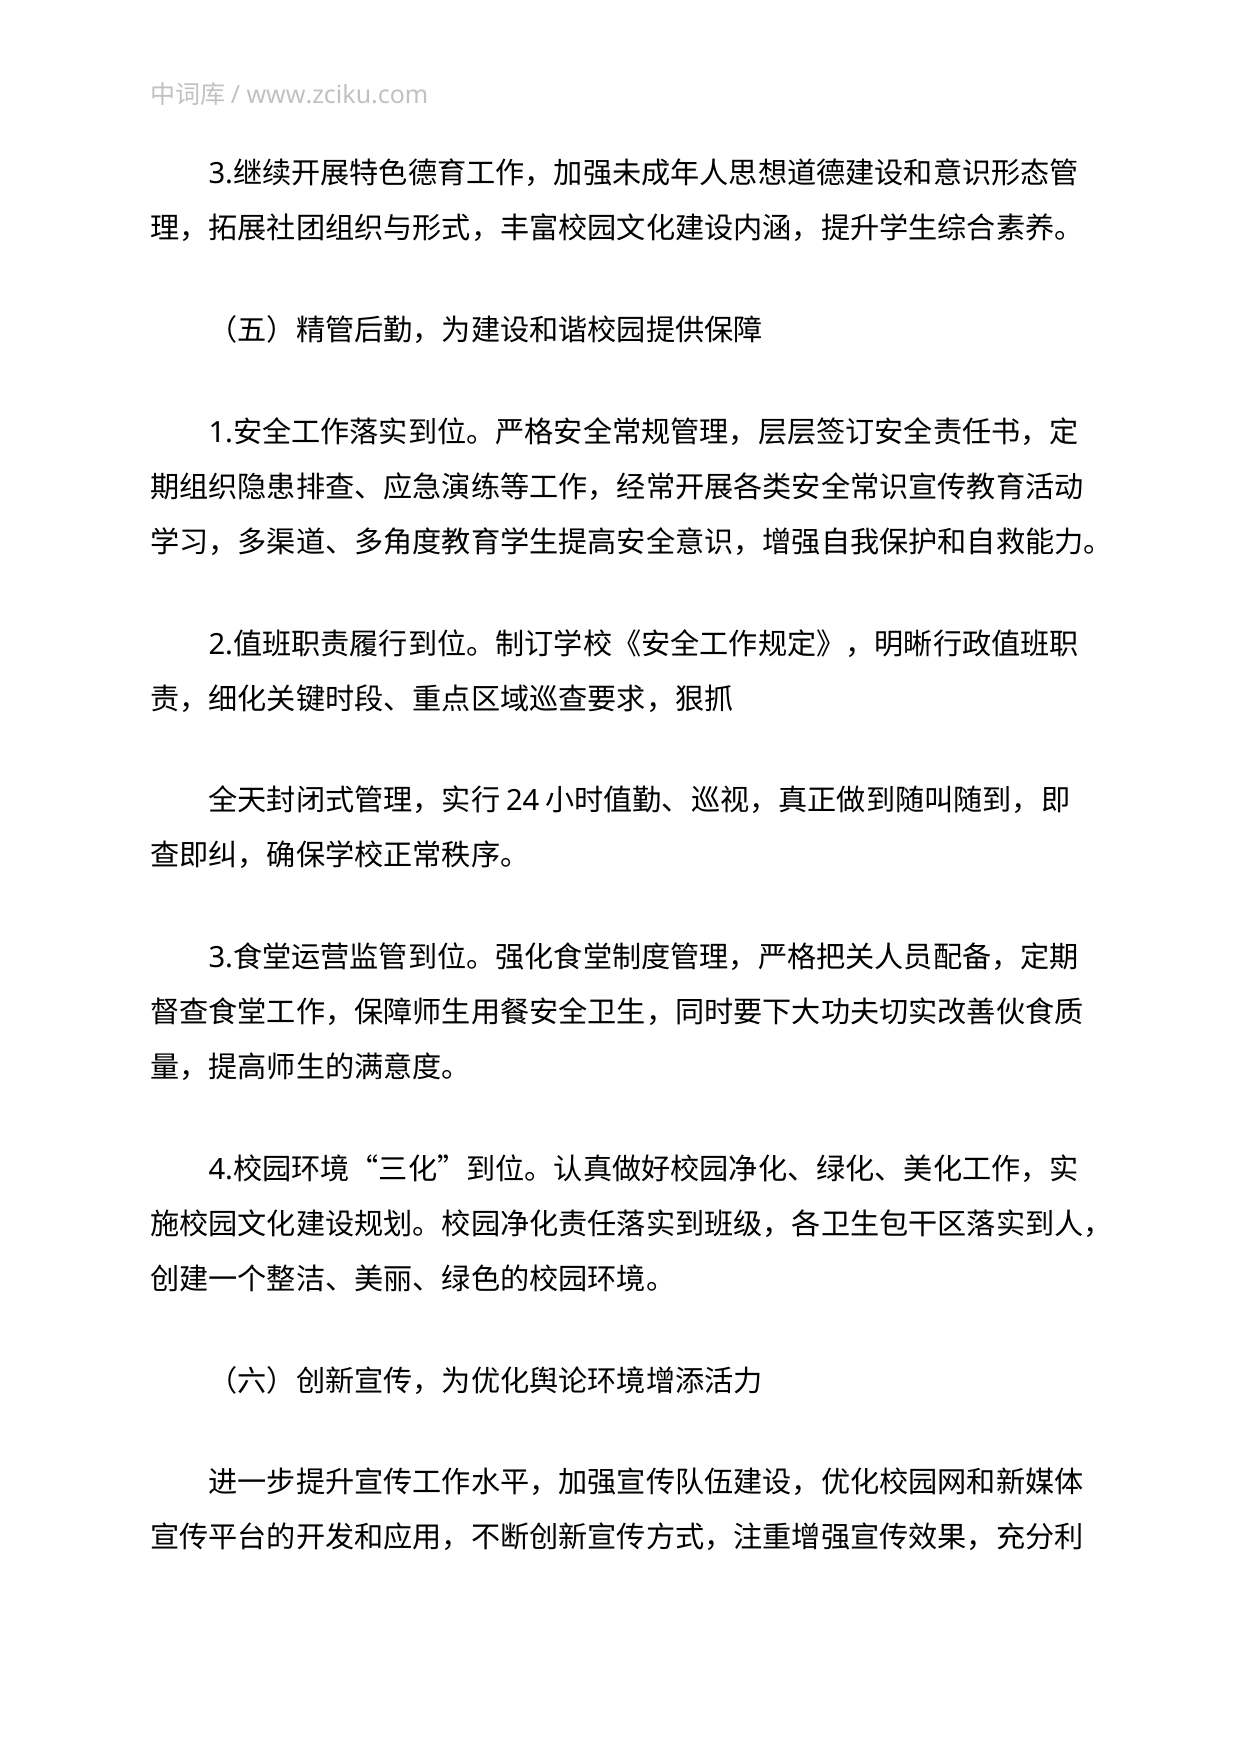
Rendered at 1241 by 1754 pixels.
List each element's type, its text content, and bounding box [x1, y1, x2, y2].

text （五）精管后勤，为建设和谐校园提供保障 [150, 307, 1090, 349]
text （六）创新宣传，为优化舆论环境增添活力 [150, 1357, 1090, 1399]
text 3.食堂运营监管到位。强化食堂制度管理，严格把关人员配备，定期督查食堂工作，保障师生用餐安全卫生，同时要下大功夫切实改善伙食质量，提高师生的满意度。 [150, 934, 1090, 1086]
text 4.校园环境“三化”到位。认真做好校园净化、绿化、美化工作，实施校园文化建设规划。校园净化责任落实到班级，各卫生包干区落实到人，创建一个整洁、美丽、绿色的校园环境。 [150, 1145, 1090, 1298]
text 1.安全工作落实到位。严格安全常规管理，层层签订安全责任书，定期组织隐患排查、应急演练等工作，经常开展各类安全常识宣传教育活动学习，多渠道、多角度教育学生提高安全意识，增强自我保护和自救能力。 [150, 408, 1090, 561]
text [150, 1459, 1090, 1556]
text 全天封闭式管理，实行24小时值勤、巡视，真正做到随叫随到，即查即纠，确保学校正常秩序。 [150, 777, 1090, 874]
text 3.继续开展特色德育工作，加强未成年人思想道德建设和意识形态管理，拓展社团组织与形式，丰富校园文化建设内涵，提升学生综合素养。 [150, 150, 1090, 247]
text 2.值班职责履行到位。制订学校《安全工作规定》，明晰行政值班职责，细化关键时段、重点区域巡查要求，狠抓 [150, 620, 1090, 717]
